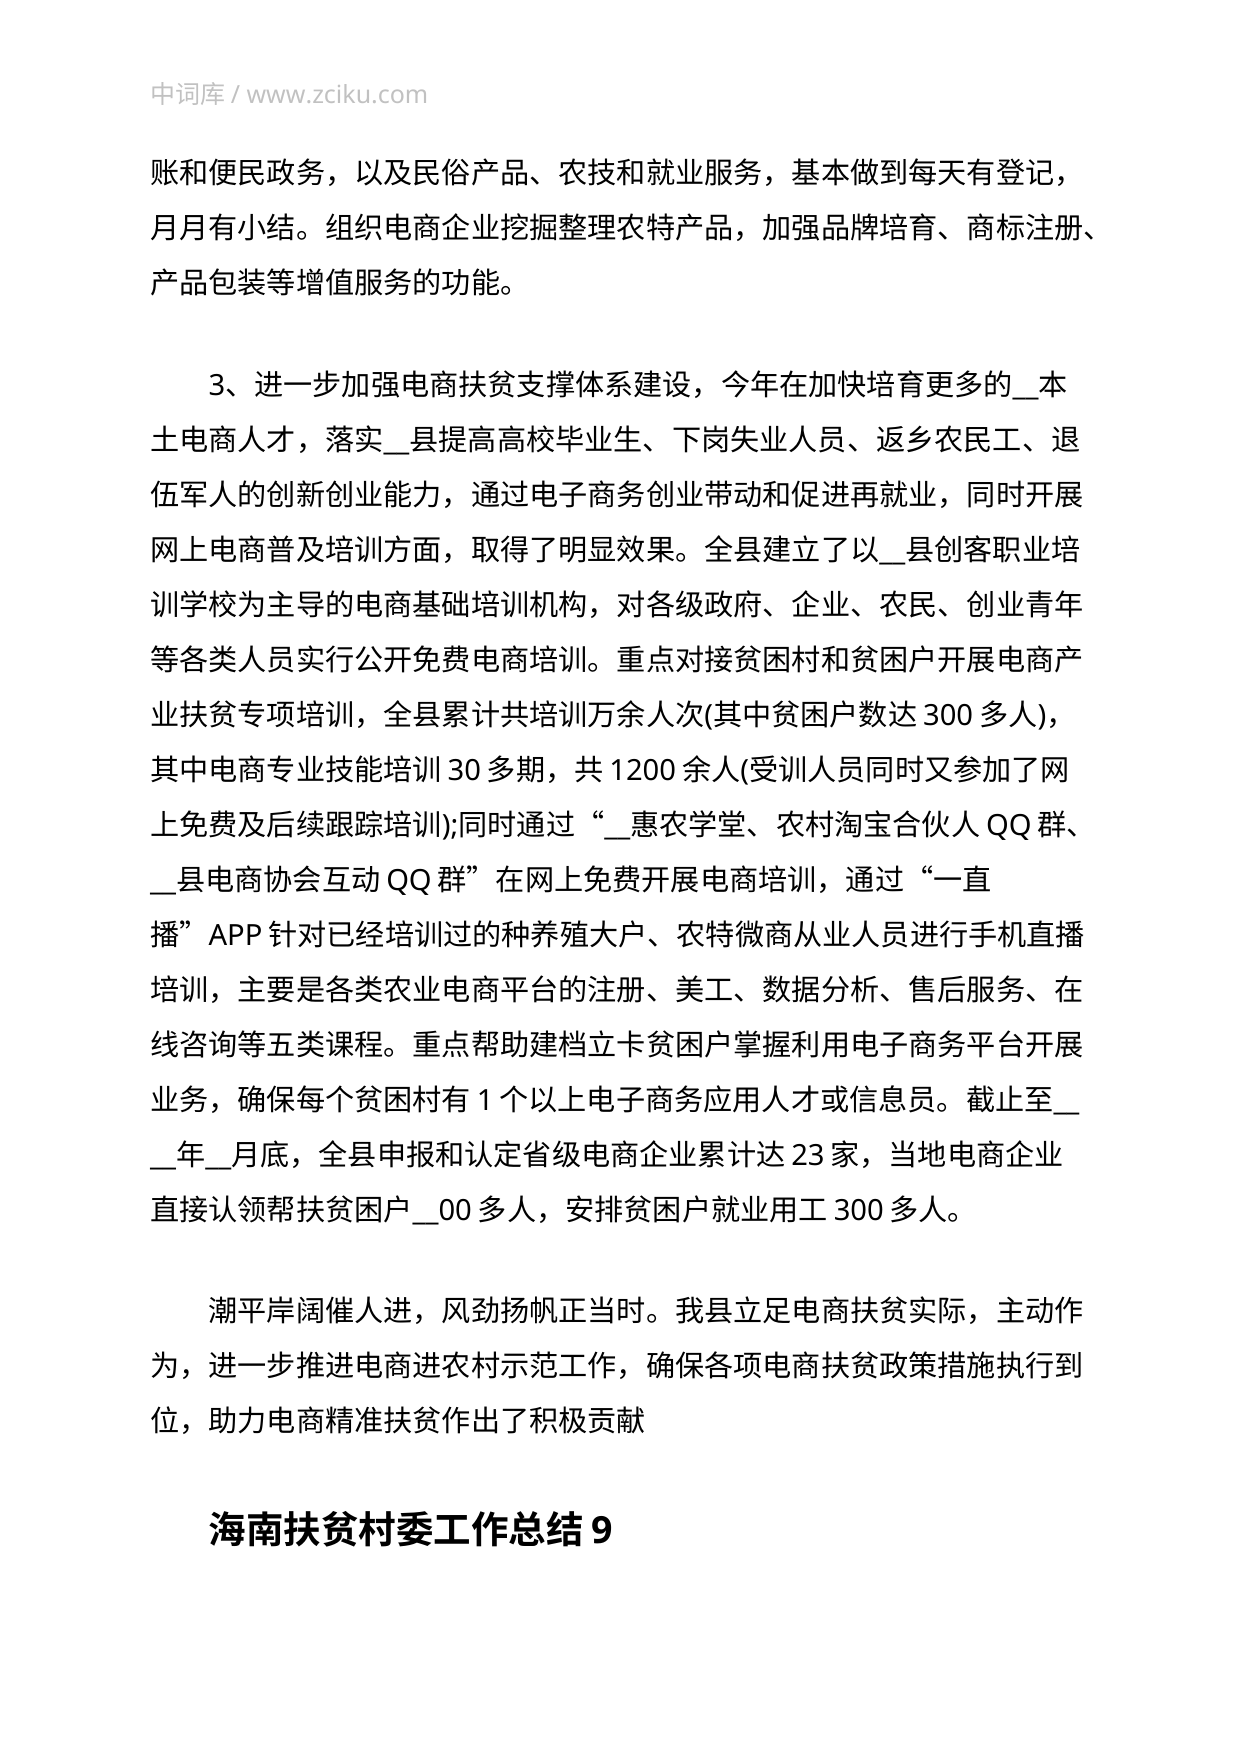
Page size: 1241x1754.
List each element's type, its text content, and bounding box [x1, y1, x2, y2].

text 海南扶贫村委工作总结9 [150, 1499, 1090, 1554]
text 潮平岸阔催人进，风劲扬帆正当时。我县立足电商扶贫实际，主动作为，进一步推进电商进农村示范工作，确保各项电商扶贫政策措施执行到位，助力电商精准扶贫作出了积极贡献 [150, 1288, 1090, 1440]
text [150, 150, 1090, 302]
text 3、进一步加强电商扶贫支撑体系建设，今年在加快培育更多的__本土电商人才，落实__县提高高校毕业生、下岗失业人员、返乡农民工、退伍军人的创新创业能力，通过电子商务创业带动和促进再就业，同时开展网上电商普及培训方面，取得了明显效果。全县建立了以__县创客职业培训学校为主导的电商基础培训机构，对各级政府、企业、农民、创业青年等各类人员实行公开免费电商培训。重点对接贫困村和贫困户开展电商产业扶贫专项培训，全县累计共培训万余人次(其中贫困户数达300多人)，其中电商专业技能培训30多期，共1200余人(受训人员同时又参加了网上免费及后续跟踪培训);同时通过“__惠农学堂、农村淘宝合伙人QQ群、__县电商协会互动QQ群”在网上免费开展电商培训，通过“一直播”APP针对已经培训过的种养殖大户、农特微商从业人员进行手机直播培训，主要是各类农业电商平台的注册、美工、数据分析、售后服务、在线咨询等五类课程。重点帮助建档立卡贫困户掌握利用电子商务平台开展业务，确保每个贫困村有1个以上电子商务应用人才或信息员。截止至____年__月底，全县申报和认定省级电商企业累计达23家，当地电商企业直接认领帮扶贫困户__00多人，安排贫困户就业用工300多人。 [150, 362, 1090, 1228]
